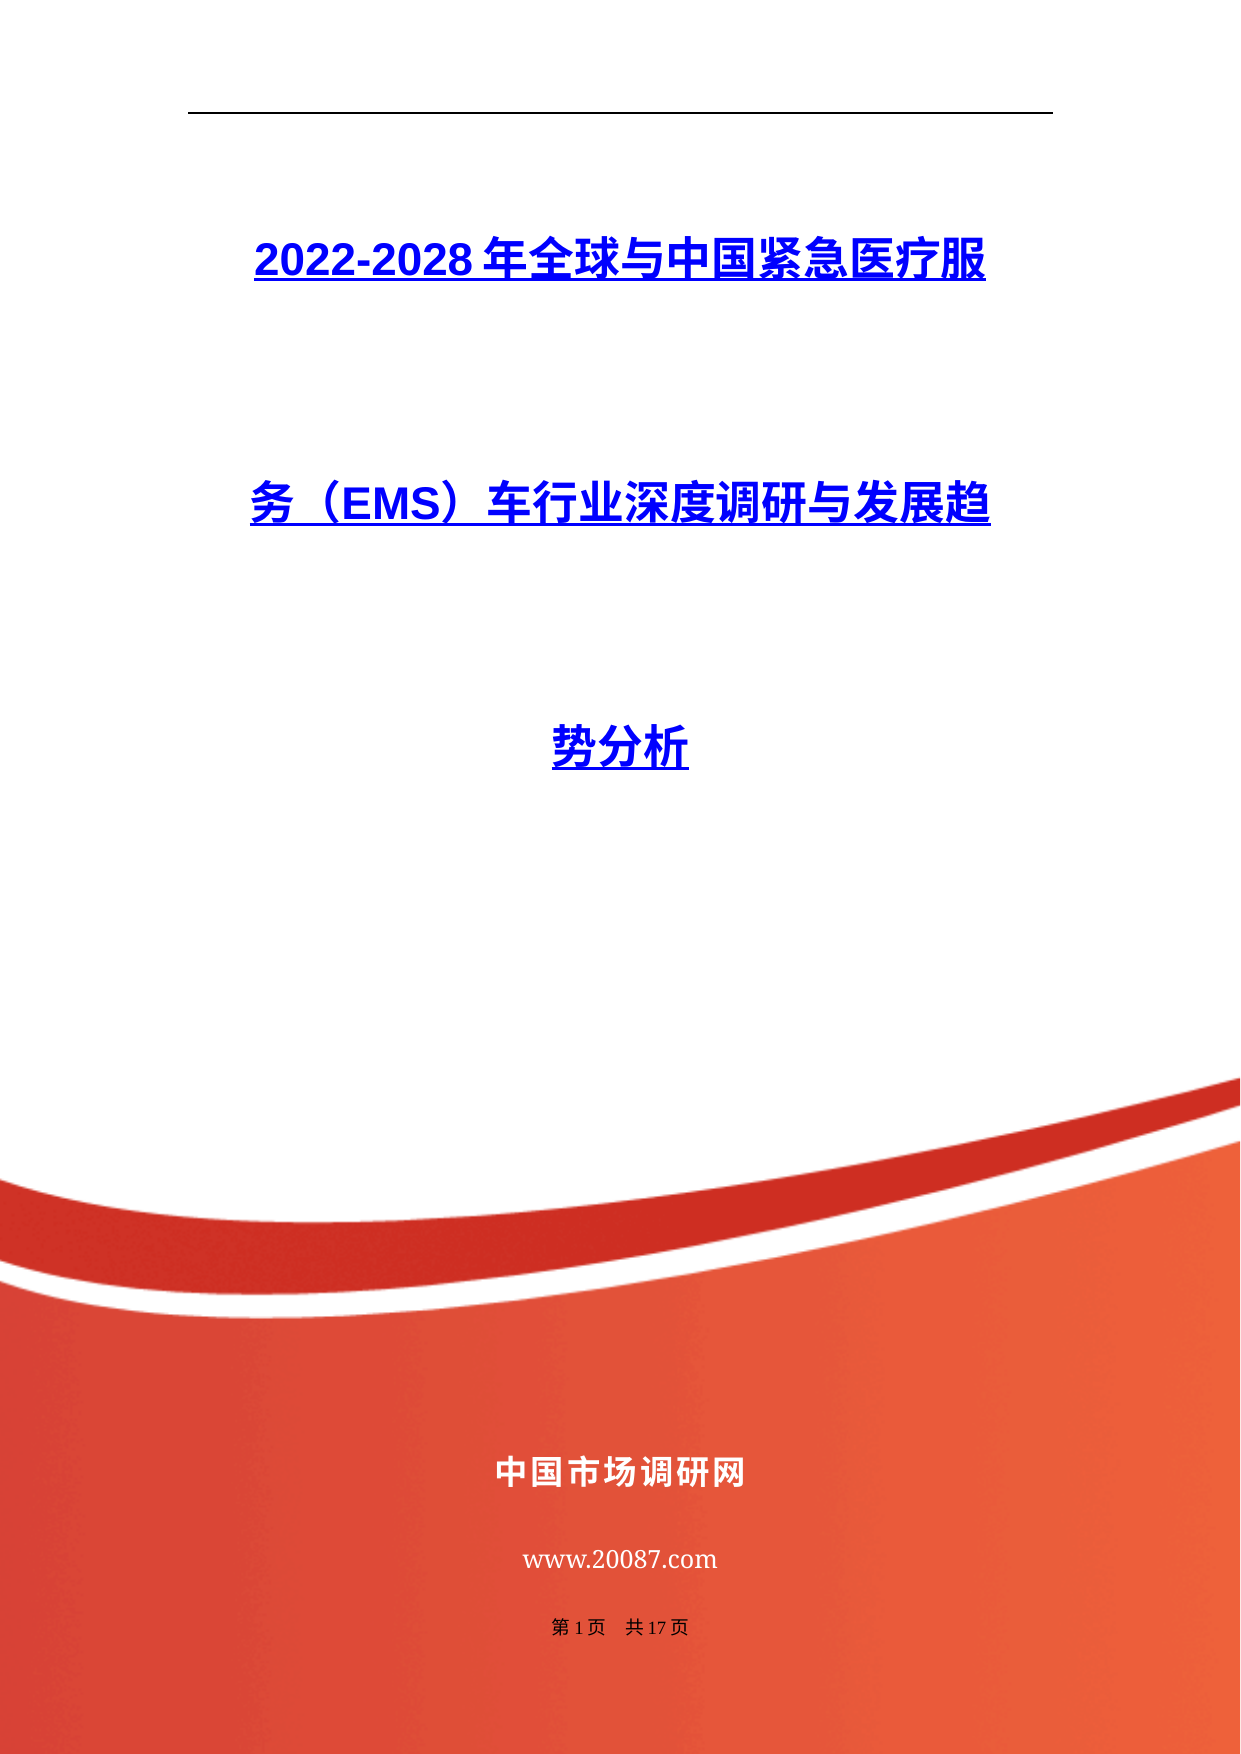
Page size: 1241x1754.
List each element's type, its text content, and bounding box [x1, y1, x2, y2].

table_header 2022-2028年全球与中国紧急医疗服务（EMS）车行业深度调研与发展趋势分析 [188, 207, 1053, 871]
picture [0, 1006, 1241, 1754]
subtitle 中国市场调研网 [187, 1437, 1053, 1502]
text www.20087.com [187, 1526, 1053, 1591]
